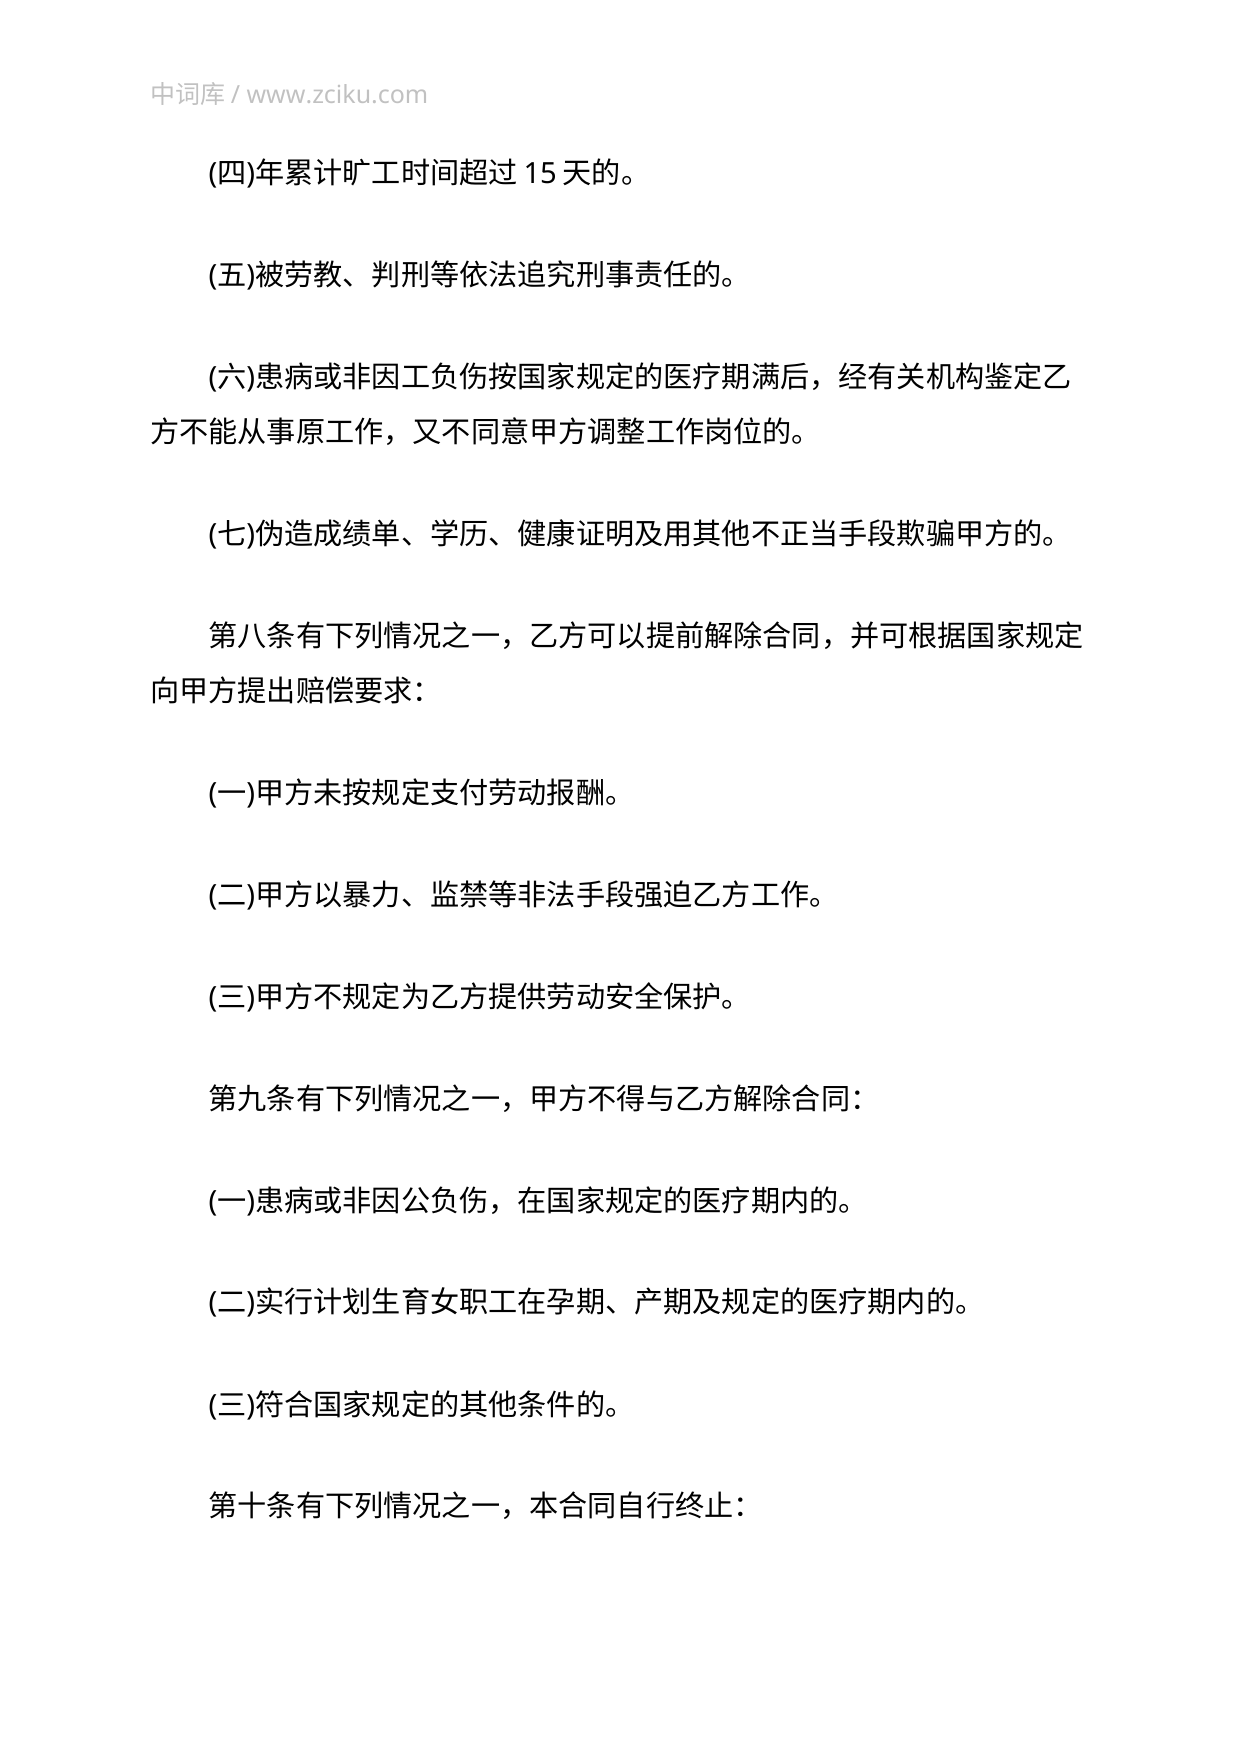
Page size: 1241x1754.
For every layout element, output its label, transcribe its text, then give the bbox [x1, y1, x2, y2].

text (七)伪造成绩单、学历、健康证明及用其他不正当手段欺骗甲方的。 [150, 511, 1090, 553]
text (一)甲方未按规定支付劳动报酬。 [150, 769, 1090, 812]
text 第八条有下列情况之一，乙方可以提前解除合同，并可根据国家规定向甲方提出赔偿要求： [150, 613, 1090, 710]
text (三)甲方不规定为乙方提供劳动安全保护。 [150, 973, 1090, 1016]
text (二)甲方以暴力、监禁等非法手段强迫乙方工作。 [150, 871, 1090, 914]
text (四)年累计旷工时间超过15天的。 [150, 150, 1090, 192]
text (一)患病或非因公负伤，在国家规定的医疗期内的。 [150, 1177, 1090, 1219]
text (五)被劳教、判刑等依法追究刑事责任的。 [150, 252, 1090, 294]
text (二)实行计划生育女职工在孕期、产期及规定的医疗期内的。 [150, 1279, 1090, 1321]
text 第十条有下列情况之一，本合同自行终止： [150, 1483, 1090, 1525]
text (三)符合国家规定的其他条件的。 [150, 1381, 1090, 1423]
text (六)患病或非因工负伤按国家规定的医疗期满后，经有关机构鉴定乙方不能从事原工作，又不同意甲方调整工作岗位的。 [150, 354, 1090, 451]
text 第九条有下列情况之一，甲方不得与乙方解除合同： [150, 1075, 1090, 1118]
